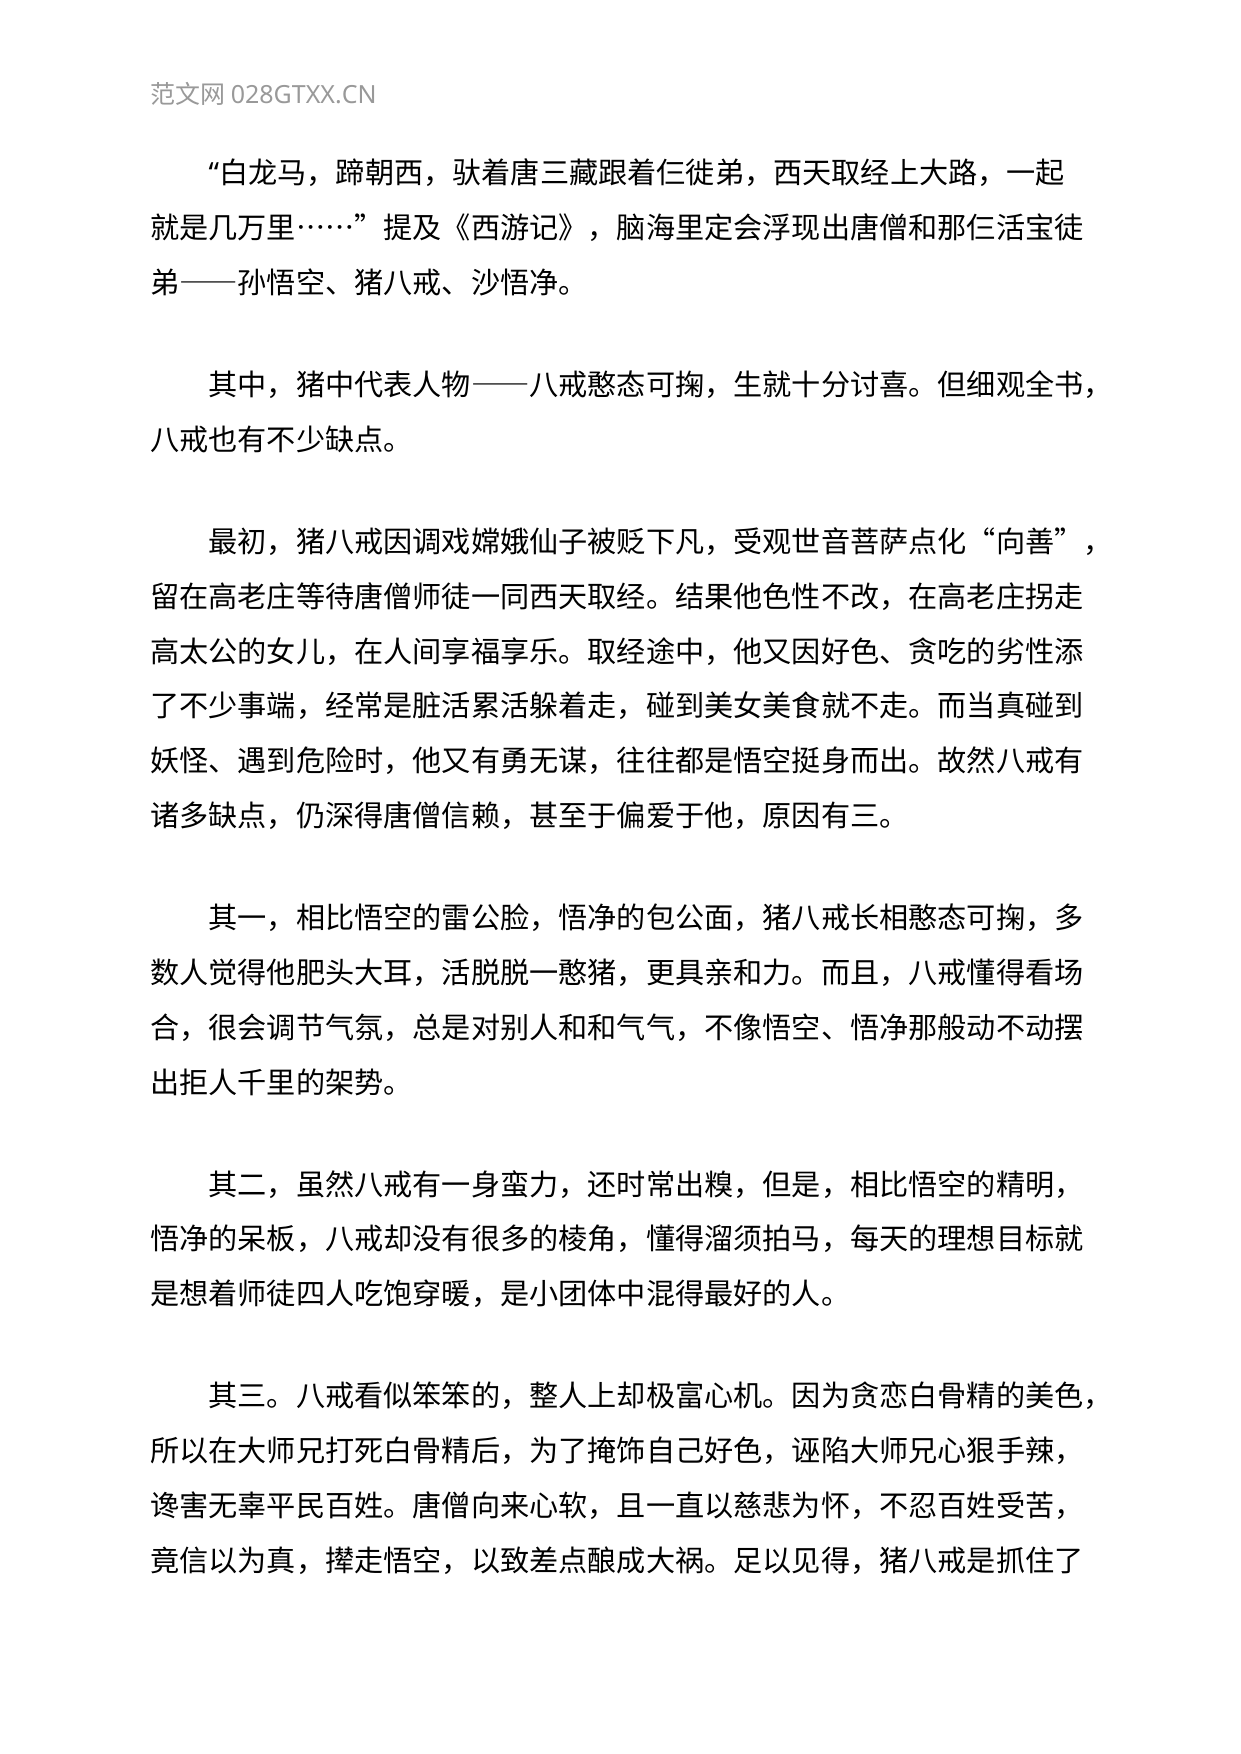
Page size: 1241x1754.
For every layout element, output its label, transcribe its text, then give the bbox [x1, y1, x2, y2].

text 最初，猪八戒因调戏嫦娥仙子被贬下凡，受观世音菩萨点化“向善”，留在高老庄等待唐僧师徒一同西天取经。结果他色性不改，在高老庄拐走高太公的女儿，在人间享福享乐。取经途中，他又因好色、贪吃的劣性添了不少事端，经常是脏活累活躲着走，碰到美女美食就不走。而当真碰到妖怪、遇到危险时，他又有勇无谋，往往都是悟空挺身而出。故然八戒有诸多缺点，仍深得唐僧信赖，甚至于偏爱于他，原因有三。 [150, 518, 1090, 835]
text “白龙马，蹄朝西，驮着唐三藏跟着仨徙弟，西天取经上大路，一起就是几万里……”提及《西游记》，脑海里定会浮现出唐僧和那仨活宝徒弟——孙悟空、猪八戒、沙悟净。 [150, 150, 1090, 302]
text 其二，虽然八戒有一身蛮力，还时常出糗，但是，相比悟空的精明，悟净的呆板，八戒却没有很多的棱角，懂得溜须拍马，每天的理想目标就是想着师徒四人吃饱穿暖，是小团体中混得最好的人。 [150, 1161, 1090, 1313]
text 其一，相比悟空的雷公脸，悟净的包公面，猪八戒长相憨态可掬，多数人觉得他肥头大耳，活脱脱一憨猪，更具亲和力。而且，八戒懂得看场合，很会调节气氛，总是对别人和和气气，不像悟空、悟净那般动不动摆出拒人千里的架势。 [150, 894, 1090, 1102]
text 其中，猪中代表人物——八戒憨态可掬，生就十分讨喜。但细观全书，八戒也有不少缺点。 [150, 362, 1090, 459]
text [150, 1373, 1090, 1579]
